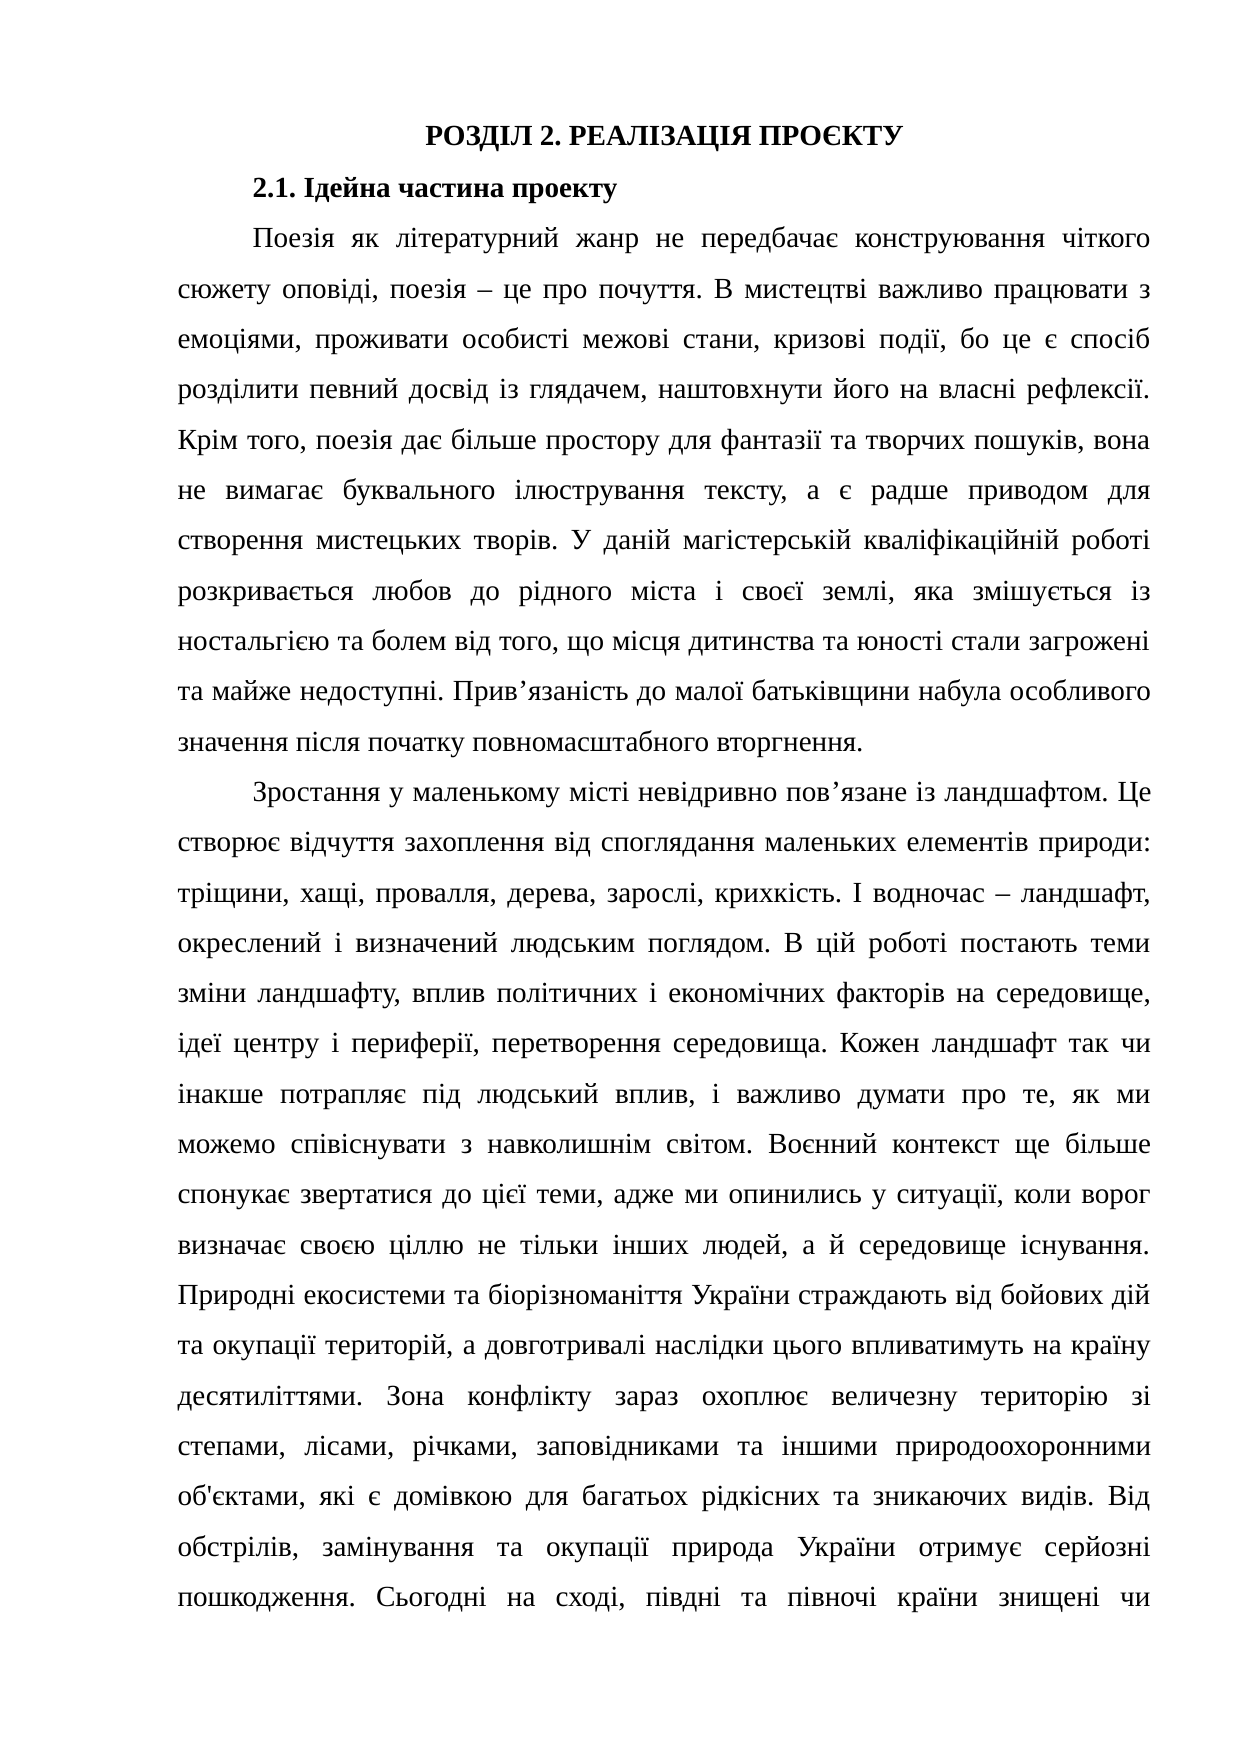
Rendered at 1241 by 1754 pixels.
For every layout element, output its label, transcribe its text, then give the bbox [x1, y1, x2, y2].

text РОЗДІЛ 2. РЕАЛІЗАЦІЯ ПРОЄКТУ [177, 118, 1152, 152]
text Поезія як літературний жанр не передбачає конструювання чіткого сюжету оповіді, поезія – це про почуття. В мистецтві важливо працювати з емоціями, проживати особисті межові стани, кризові події, бо це є спосіб розділити певний досвід із глядачем, наштовхнути його на власні рефлексії. Крім того, поезія дає більше простору для фантазії та творчих пошуків, вона не вимагає буквального ілюстрування тексту, а є радше приводом для створення мистецьких творів. У даній магістерській кваліфікаційній роботі розкривається любов до рідного міста і своєї землі, яка змішується із ностальгією та болем від того, що місця дитинства та юності стали загрожені та майже недоступні. Прив’язаність до малої батьківщини набула особливого значення після початку повномасштабного вторгнення. [177, 221, 1152, 757]
text 2.1. Ідейна частина проекту [177, 170, 1152, 204]
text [177, 774, 1152, 1613]
